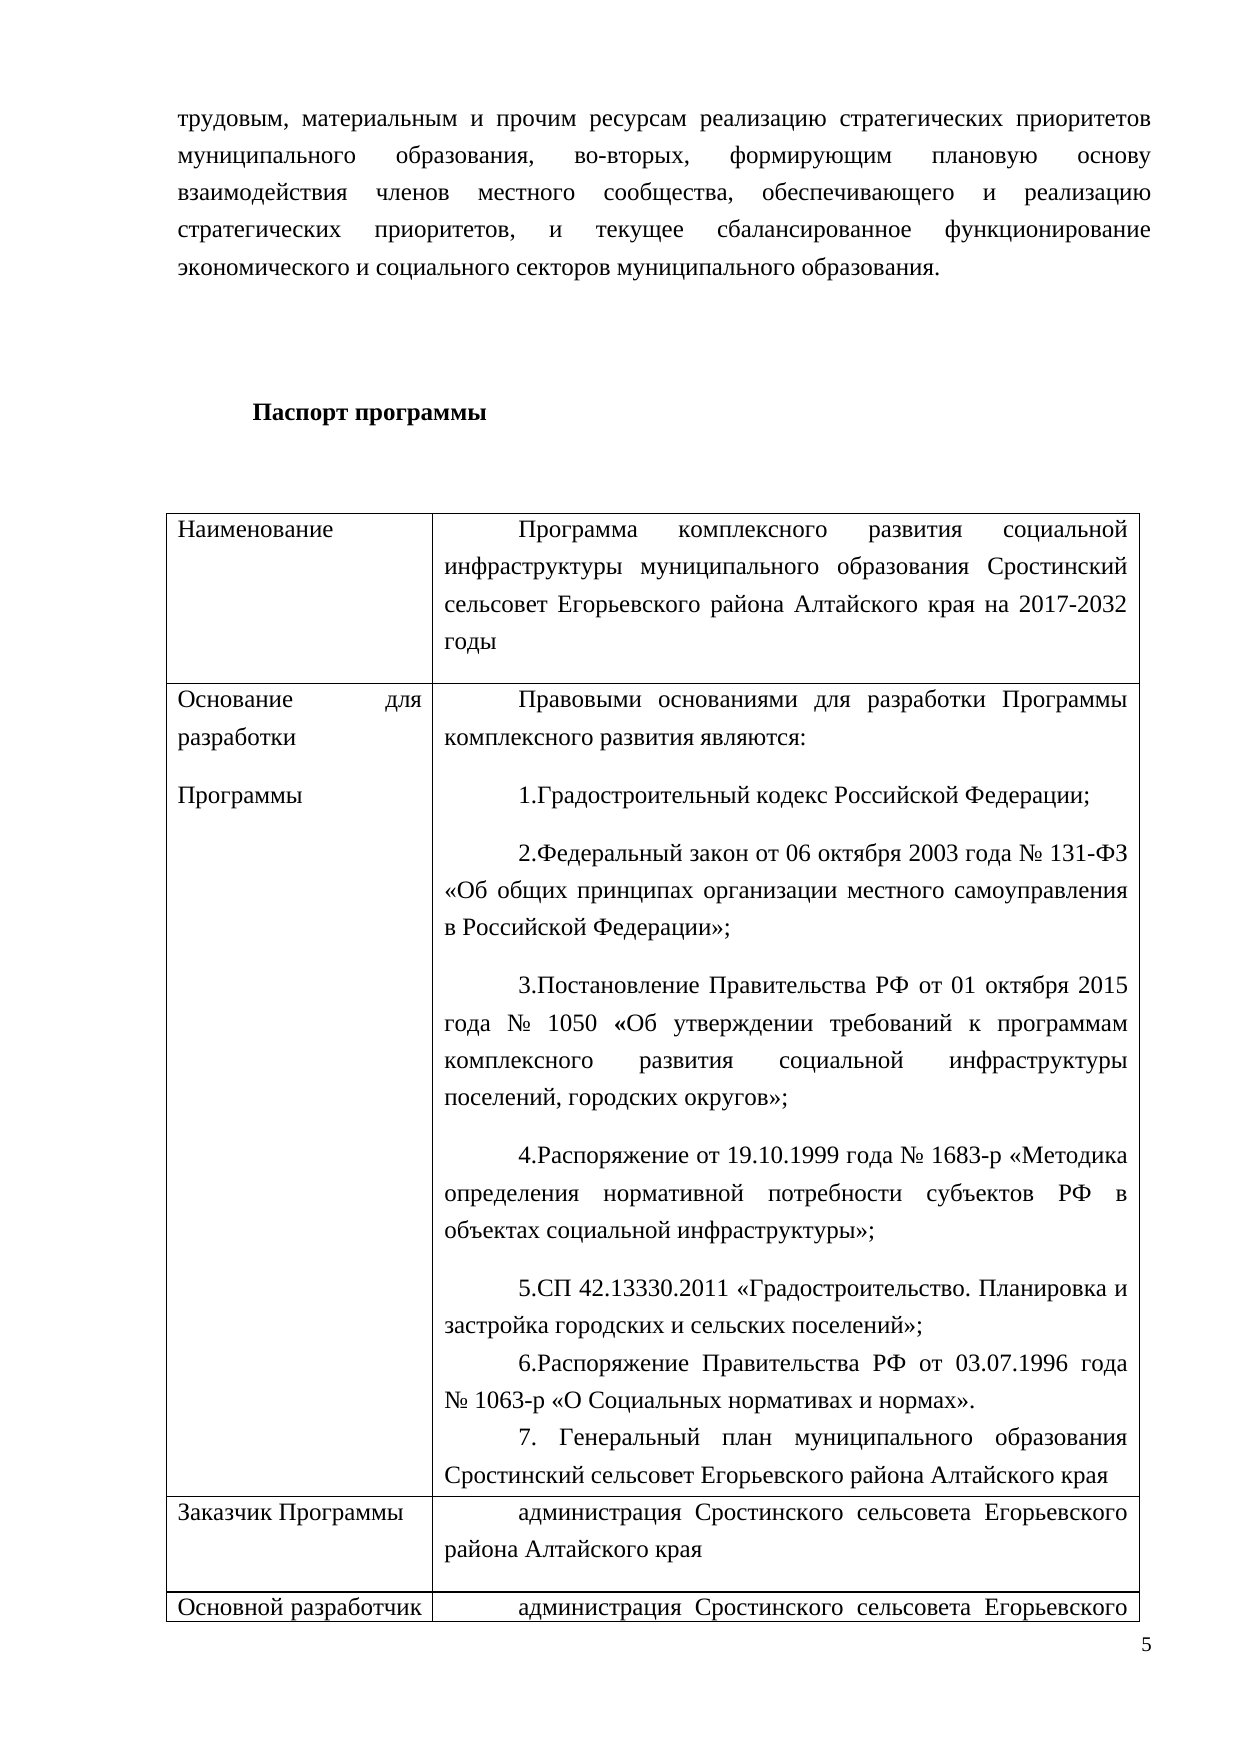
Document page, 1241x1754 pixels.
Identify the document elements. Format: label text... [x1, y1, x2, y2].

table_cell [167, 1593, 432, 1621]
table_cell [433, 1497, 1139, 1591]
table_cell Заказчик Программы [167, 1497, 432, 1591]
text Паспорт программы [177, 397, 1152, 426]
table_cell Основание для разработки Программы [167, 684, 432, 1496]
table_header Программа комплексного развития социальной инфраструктуры муниципального образования Сростинский сельсовет Егорьевского района Алтайского края на 2017-2032 годы [433, 514, 1139, 683]
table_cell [433, 1593, 1139, 1621]
table_cell Правовыми основаниями для разработки Программы комплексного развития являются: 1.Градостроительный кодекс Российской Федерации; 2.Федеральный закон от 06 октября 2003 года № 131-ФЗ «Об общих принципах организации местного самоуправления в Российской Федерации»; 3.Постановление Правительства РФ от 01 октября 2015 года № 1050 «Об утверждении требований к программам комплексного развития социальной инфраструктуры поселений, городских округов»; 4.Распоряжение от 19.10.1999 года № 1683-р «Методика определения нормативной потребности субъектов РФ в объектах социальной инфраструктуры»; 5.СП 42.13330.2011 «Градостроительство. Планировка и застройка городских и сельских поселений»; 6.Распоряжение Правительства РФ от 03.07.1996 года № 1063-р «О Социальных нормативах и нормах». 7. Генеральный план муниципального образования Сростинский сельсовет Егорьевского района Алтайского края [433, 684, 1139, 1496]
table_header Наименование [167, 514, 432, 683]
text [177, 103, 1152, 281]
